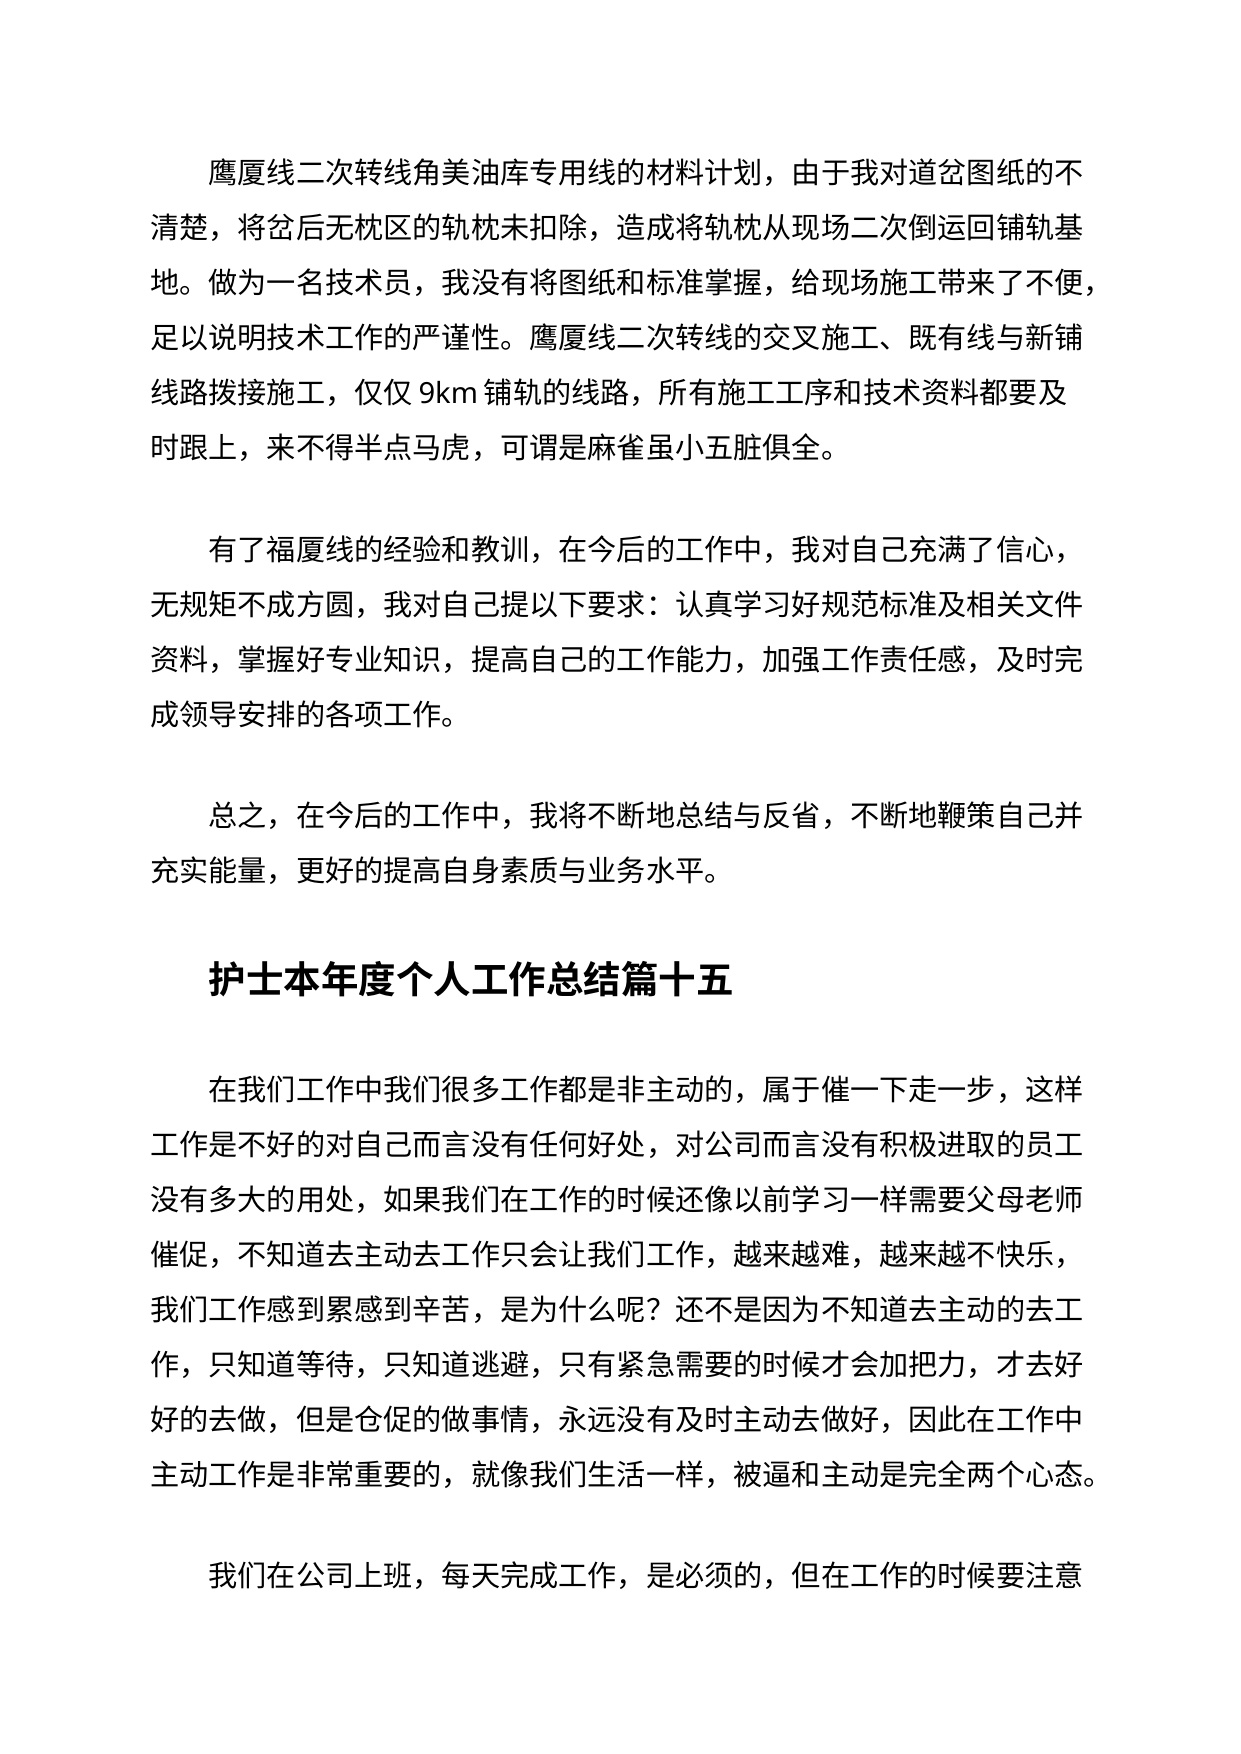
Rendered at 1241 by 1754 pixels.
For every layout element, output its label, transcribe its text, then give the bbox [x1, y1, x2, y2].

text 有了福厦线的经验和教训，在今后的工作中，我对自己充满了信心，无规矩不成方圆，我对自己提以下要求：认真学习好规范标准及相关文件资料，掌握好专业知识，提高自己的工作能力，加强工作责任感，及时完成领导安排的各项工作。 [150, 526, 1090, 733]
text 护士本年度个人工作总结篇十五 [150, 949, 1090, 1004]
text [150, 1553, 1090, 1595]
text 鹰厦线二次转线角美油库专用线的材料计划，由于我对道岔图纸的不清楚，将岔后无枕区的轨枕未扣除，造成将轨枕从现场二次倒运回铺轨基地。做为一名技术员，我没有将图纸和标准掌握，给现场施工带来了不便，足以说明技术工作的严谨性。鹰厦线二次转线的交叉施工、既有线与新铺线路拨接施工，仅仅9km铺轨的线路，所有施工工序和技术资料都要及时跟上，来不得半点马虎，可谓是麻雀虽小五脏俱全。 [150, 150, 1090, 467]
text 在我们工作中我们很多工作都是非主动的，属于催一下走一步，这样工作是不好的对自己而言没有任何好处，对公司而言没有积极进取的员工没有多大的用处，如果我们在工作的时候还像以前学习一样需要父母老师催促，不知道去主动去工作只会让我们工作，越来越难，越来越不快乐，我们工作感到累感到辛苦，是为什么呢？还不是因为不知道去主动的去工作，只知道等待，只知道逃避，只有紧急需要的时候才会加把力，才去好好的去做，但是仓促的做事情，永远没有及时主动去做好，因此在工作中主动工作是非常重要的，就像我们生活一样，被逼和主动是完全两个心态。 [150, 1067, 1090, 1493]
text 总之，在今后的工作中，我将不断地总结与反省，不断地鞭策自己并充实能量，更好的提高自身素质与业务水平。 [150, 793, 1090, 890]
